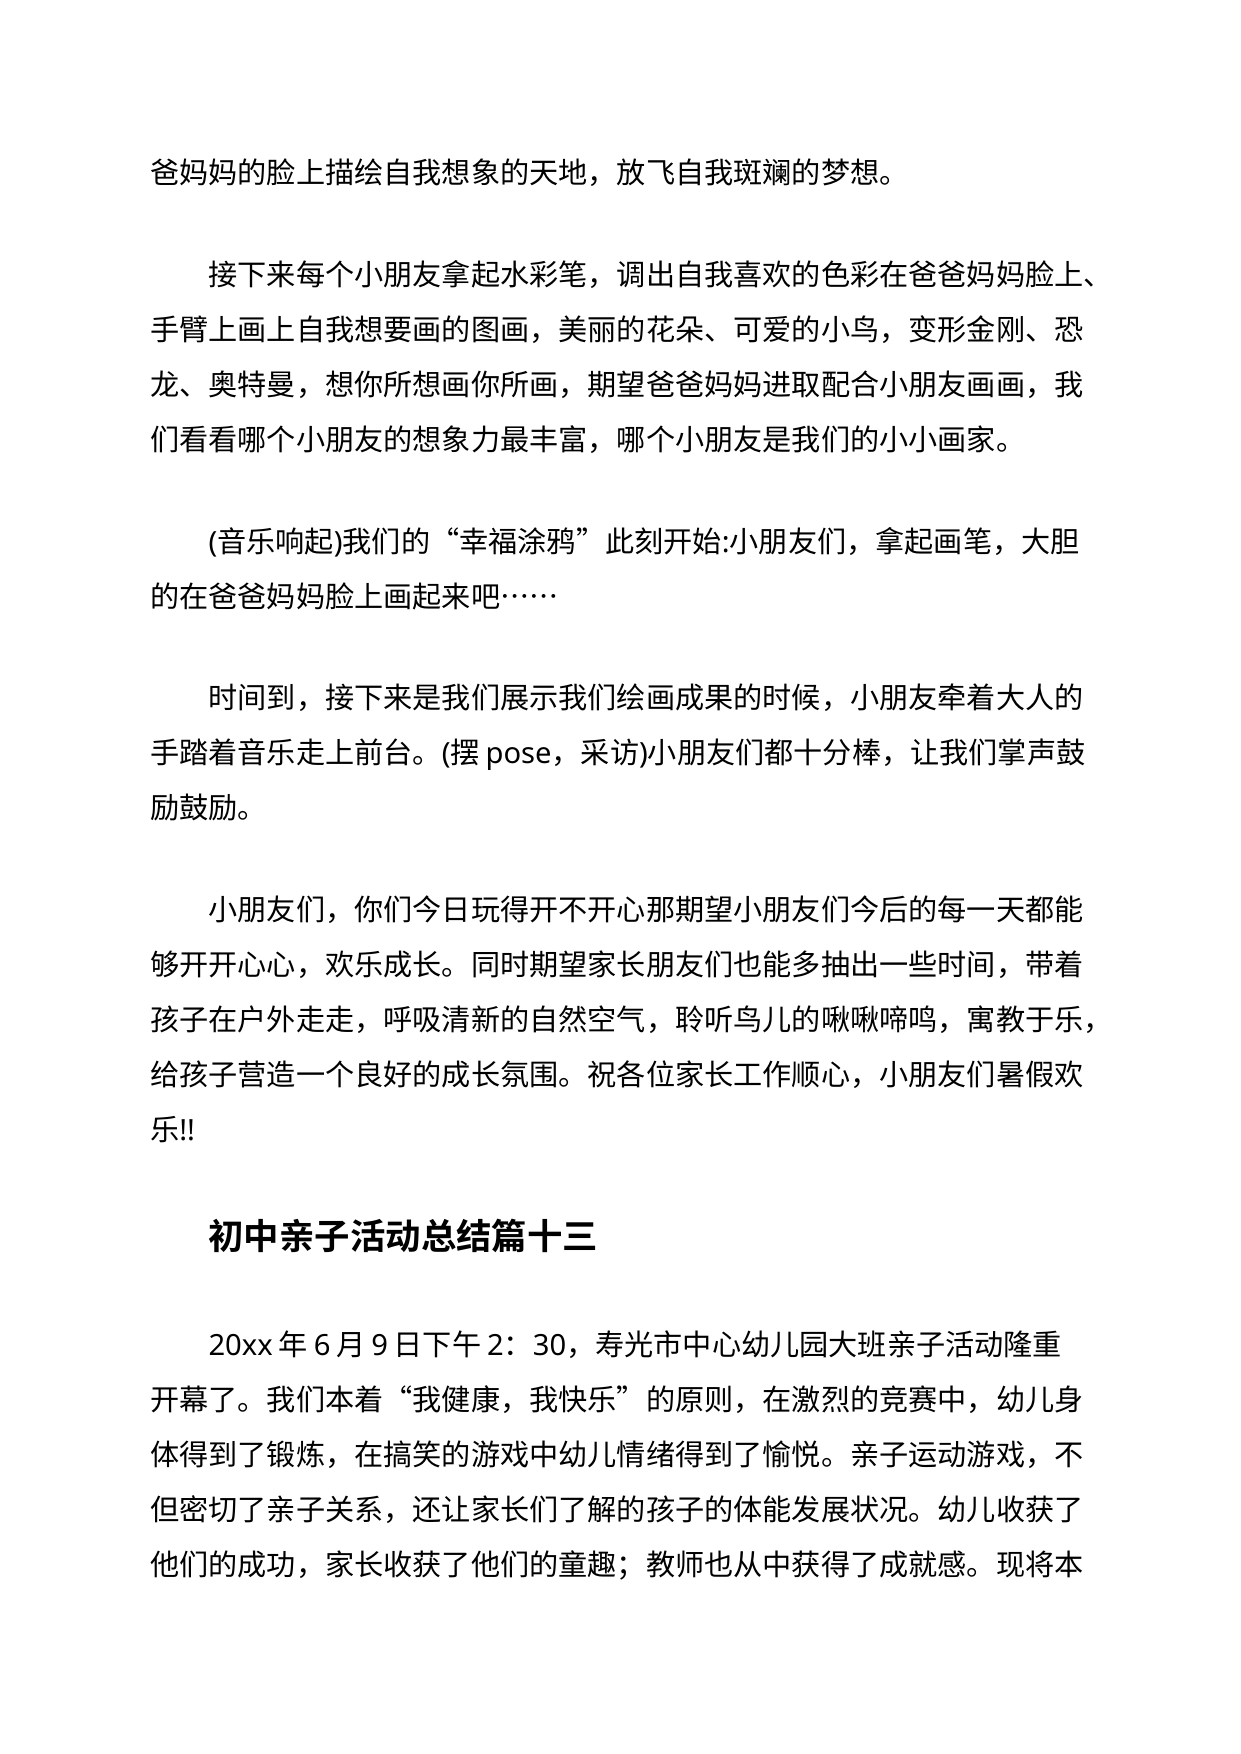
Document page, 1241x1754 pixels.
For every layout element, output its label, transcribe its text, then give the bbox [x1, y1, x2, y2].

text (音乐响起)我们的“幸福涂鸦”此刻开始:小朋友们，拿起画笔，大胆的在爸爸妈妈脸上画起来吧…… [150, 518, 1090, 616]
text 接下来每个小朋友拿起水彩笔，调出自我喜欢的色彩在爸爸妈妈脸上、手臂上画上自我想要画的图画，美丽的花朵、可爱的小鸟，变形金刚、恐龙、奥特曼，想你所想画你所画，期望爸爸妈妈进取配合小朋友画画，我们看看哪个小朋友的想象力最丰富，哪个小朋友是我们的小小画家。 [150, 252, 1090, 459]
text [150, 1322, 1090, 1584]
text 初中亲子活动总结篇十三 [150, 1208, 1090, 1259]
text 小朋友们，你们今日玩得开不开心那期望小朋友们今后的每一天都能够开开心心，欢乐成长。同时期望家长朋友们也能多抽出一些时间，带着孩子在户外走走，呼吸清新的自然空气，聆听鸟儿的啾啾啼鸣，寓教于乐，给孩子营造一个良好的成长氛围。祝各位家长工作顺心，小朋友们暑假欢乐!! [150, 887, 1090, 1149]
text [150, 150, 1090, 192]
text 时间到，接下来是我们展示我们绘画成果的时候，小朋友牵着大人的手踏着音乐走上前台。(摆pose，采访)小朋友们都十分棒，让我们掌声鼓励鼓励。 [150, 675, 1090, 827]
